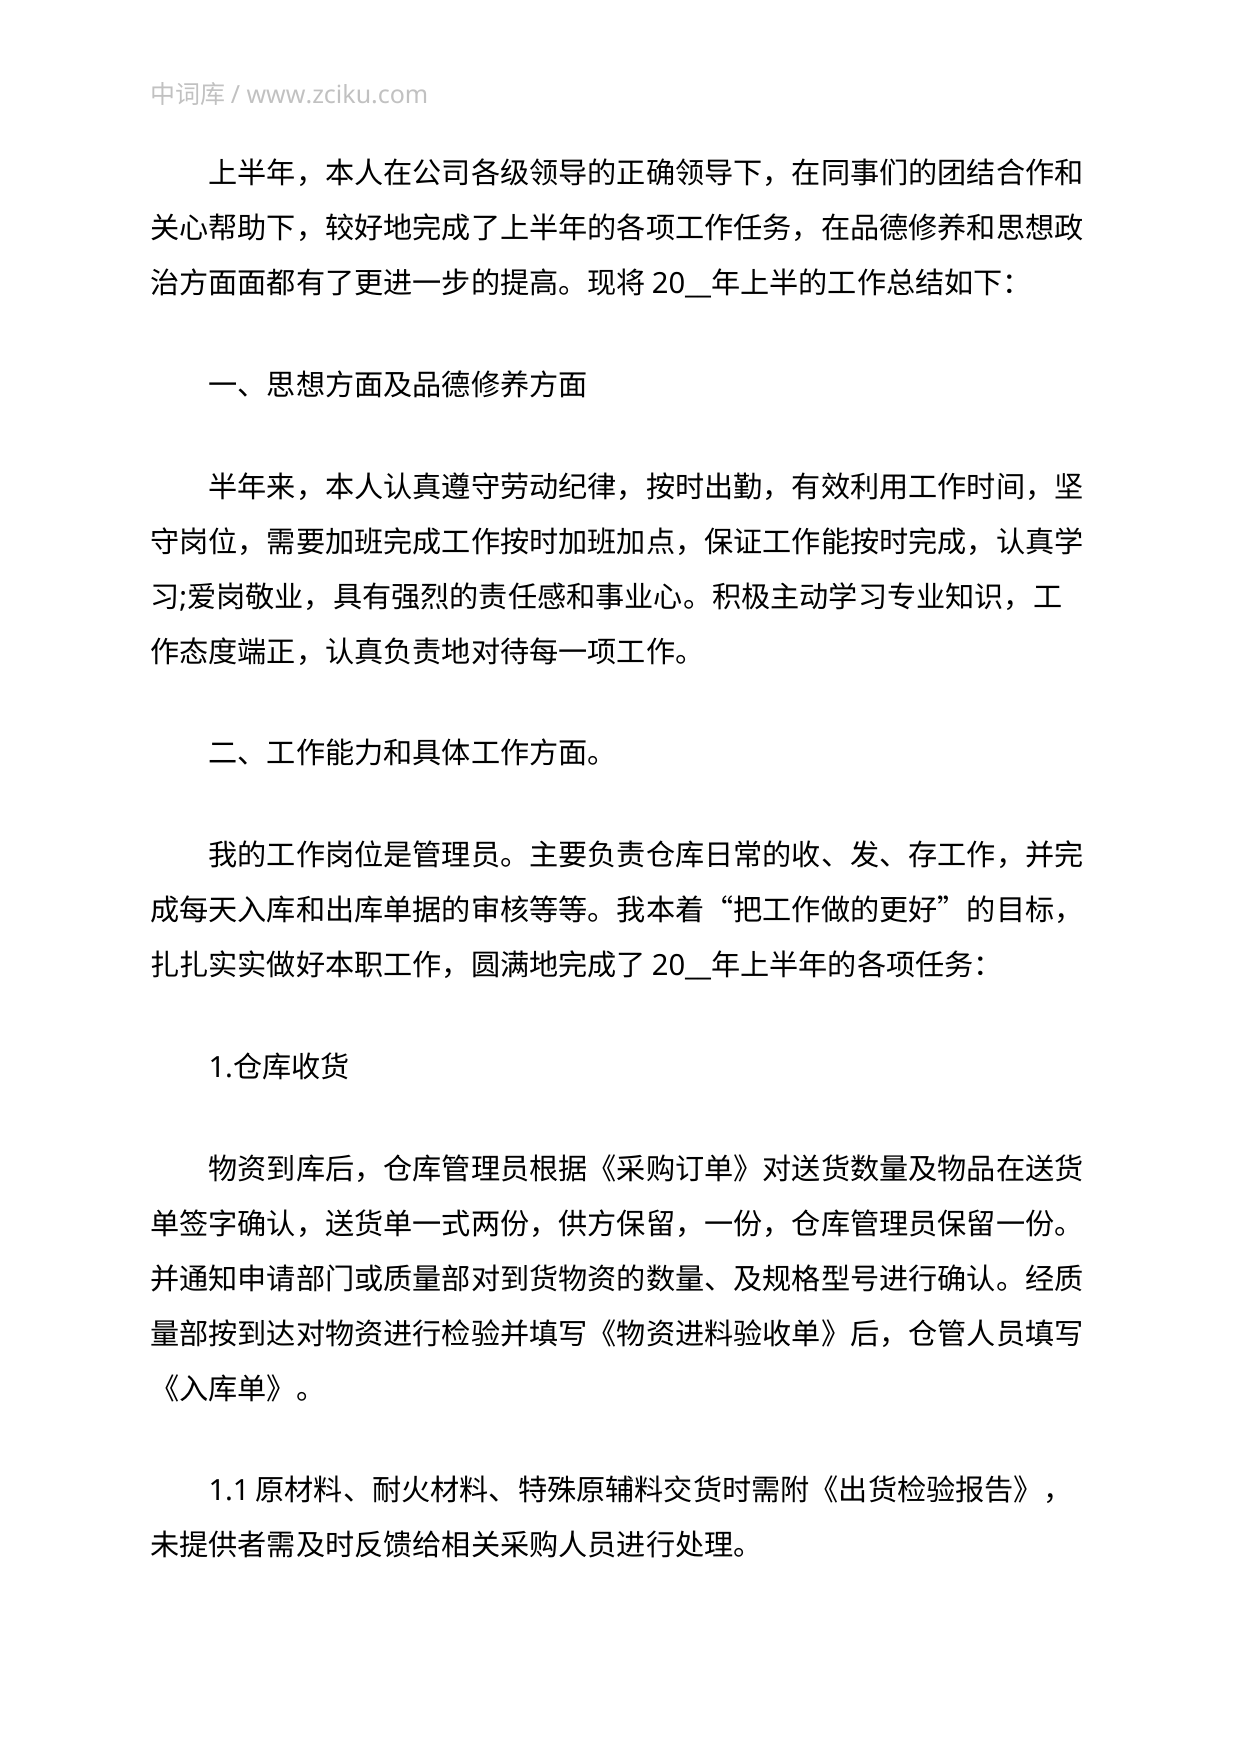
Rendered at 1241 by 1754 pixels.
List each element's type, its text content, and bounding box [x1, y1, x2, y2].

text 上半年，本人在公司各级领导的正确领导下，在同事们的团结合作和关心帮助下，较好地完成了上半年的各项工作任务，在品德修养和思想政治方面面都有了更进一步的提高。现将20__年上半的工作总结如下： [150, 150, 1090, 302]
text 1.仓库收货 [150, 1044, 1090, 1086]
text 1.1原材料、耐火材料、特殊原辅料交货时需附《出货检验报告》，未提供者需及时反馈给相关采购人员进行处理。 [150, 1467, 1090, 1564]
text 半年来，本人认真遵守劳动纪律，按时出勤，有效利用工作时间，坚守岗位，需要加班完成工作按时加班加点，保证工作能按时完成，认真学习;爱岗敬业，具有强烈的责任感和事业心。积极主动学习专业知识，工作态度端正，认真负责地对待每一项工作。 [150, 463, 1090, 671]
text 我的工作岗位是管理员。主要负责仓库日常的收、发、存工作，并完成每天入库和出库单据的审核等等。我本着“把工作做的更好”的目标，扎扎实实做好本职工作，圆满地完成了20__年上半年的各项任务： [150, 832, 1090, 984]
text 一、思想方面及品德修养方面 [150, 362, 1090, 404]
text 物资到库后，仓库管理员根据《采购订单》对送货数量及物品在送货单签字确认，送货单一式两份，供方保留，一份，仓库管理员保留一份。并通知申请部门或质量部对到货物资的数量、及规格型号进行确认。经质量部按到达对物资进行检验并填写《物资进料验收单》后，仓管人员填写《入库单》。 [150, 1146, 1090, 1407]
text 二、工作能力和具体工作方面。 [150, 730, 1090, 772]
